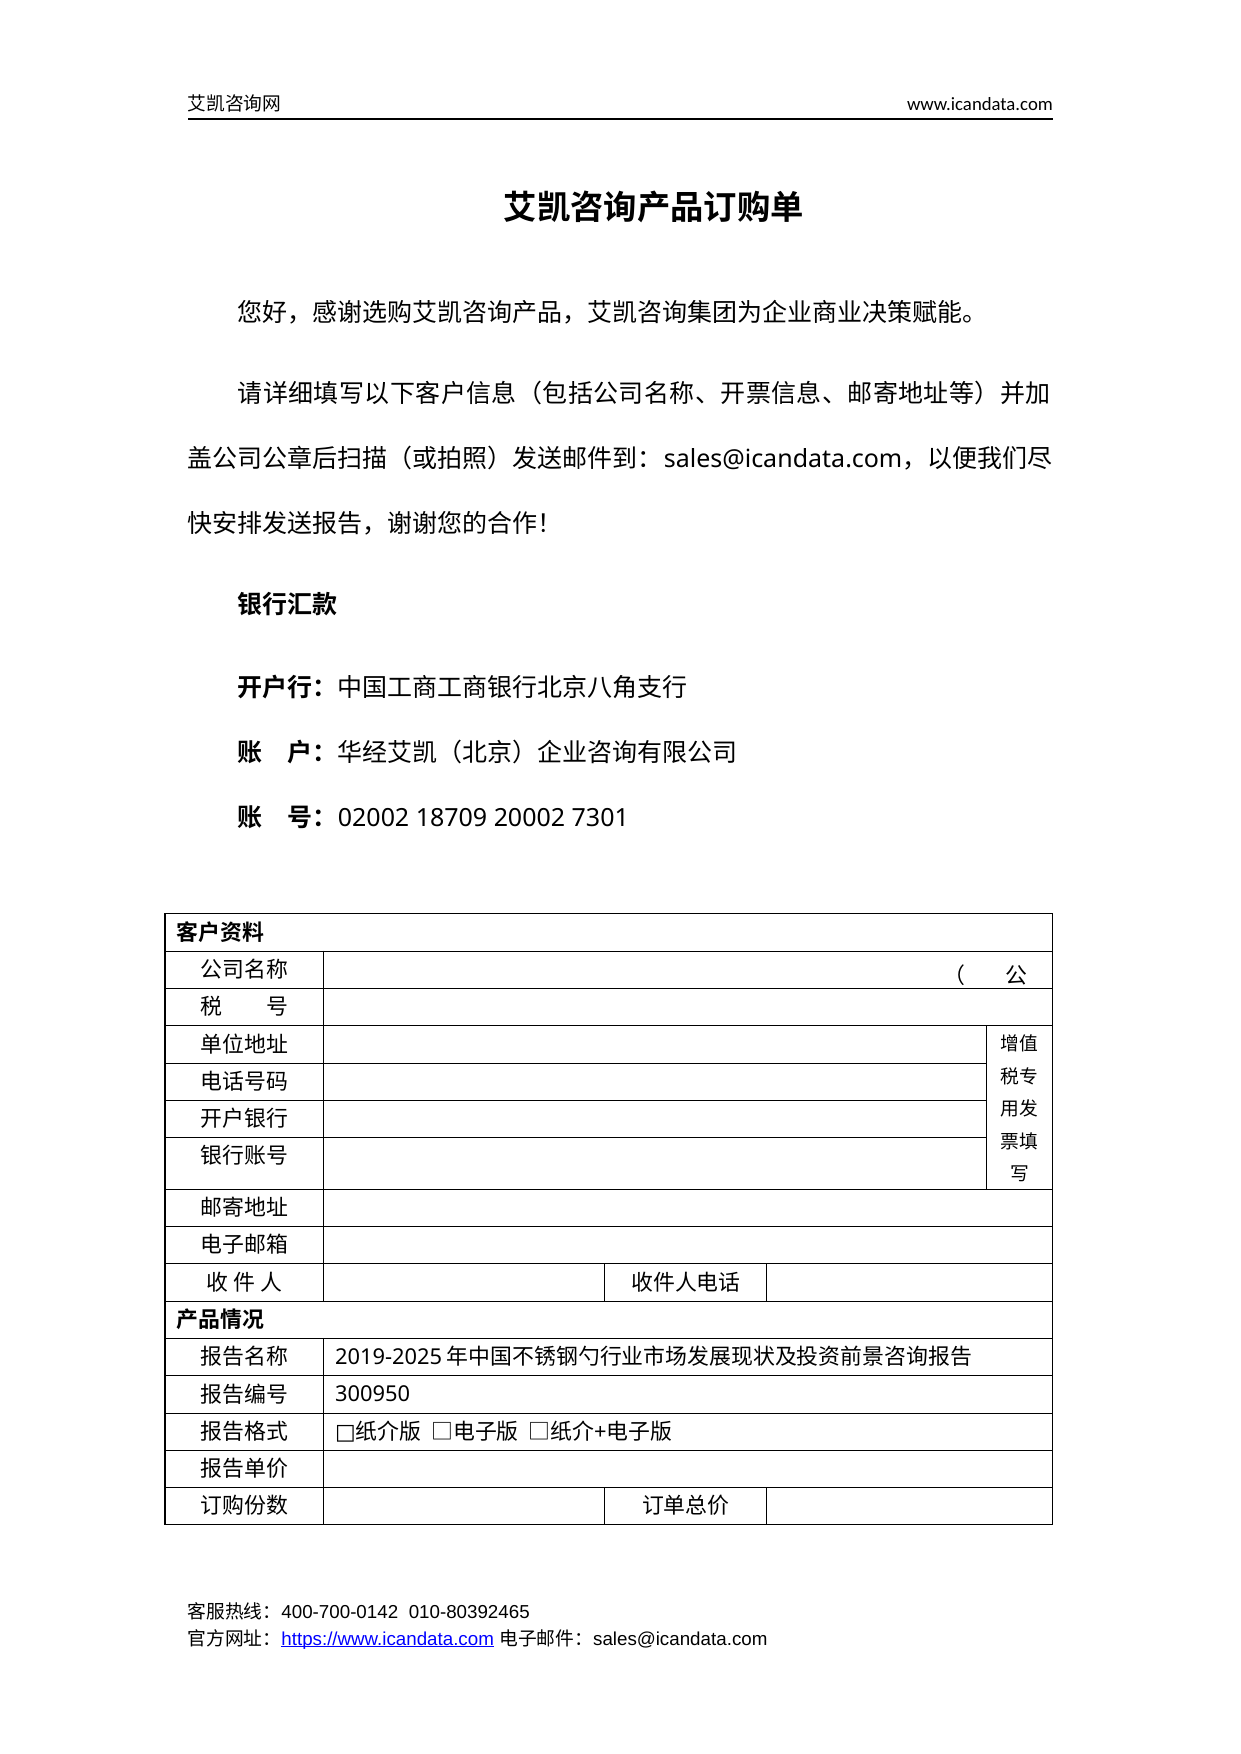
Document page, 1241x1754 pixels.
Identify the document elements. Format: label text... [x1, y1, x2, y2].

table_cell 2019-2025年中国不锈钢勺行业市场发展现状及投资前景咨询报告 [324, 1339, 1052, 1375]
table_cell [324, 952, 1052, 988]
table_cell 报告格式 [166, 1414, 323, 1450]
table_header 客户资料 [166, 914, 1052, 951]
table_cell 订单总价 [605, 1488, 766, 1524]
table_cell [324, 1026, 986, 1062]
table_cell [324, 1064, 986, 1100]
text 您好，感谢选购艾凯咨询产品，艾凯咨询集团为企业商业决策赋能。 [187, 278, 1053, 343]
table_cell 邮寄地址 [166, 1190, 323, 1226]
table_cell 收件人电话 [605, 1264, 766, 1301]
table_cell [767, 1488, 1052, 1524]
table_cell 报告单价 [166, 1451, 323, 1487]
table_cell 300950 [324, 1376, 1052, 1412]
table_cell □纸介版 □电子版 □纸介+电子版 [324, 1414, 1052, 1450]
table_cell [767, 1264, 1052, 1301]
table_cell 电子邮箱 [166, 1227, 323, 1263]
table_cell 银行账号 [166, 1138, 323, 1189]
text 开户行：中国工商工商银行北京八角支行 [187, 653, 1053, 718]
table_cell [324, 1101, 986, 1137]
table_cell [324, 989, 1052, 1025]
text 账 户：华经艾凯（北京）企业咨询有限公司 [187, 718, 1053, 783]
text 艾凯咨询产品订购单 [187, 172, 1053, 237]
table_cell [324, 1138, 986, 1189]
table_cell 报告名称 [166, 1339, 323, 1375]
table_cell 公司名称 [166, 952, 323, 988]
table_cell 税 号 [166, 989, 323, 1025]
table_cell [324, 1451, 1052, 1487]
text 银行汇款 [187, 570, 1053, 635]
table_cell 开户银行 [166, 1101, 323, 1137]
table_cell 电话号码 [166, 1064, 323, 1100]
table_cell [324, 1488, 604, 1524]
table_cell 收 件 人 [166, 1264, 323, 1301]
table_cell 报告编号 [166, 1376, 323, 1412]
table_cell 产品情况 [166, 1302, 1052, 1338]
table_cell [324, 1264, 604, 1301]
table_cell 增值税专用发票填写 [987, 1026, 1052, 1189]
table_cell 订购份数 [166, 1488, 323, 1524]
table_cell 单位地址 [166, 1026, 323, 1062]
table_cell [324, 1227, 1052, 1263]
text 请详细填写以下客户信息（包括公司名称、开票信息、邮寄地址等）并加盖公司公章后扫描（或拍照）发送邮件到：sales@icandata.com，以便我们尽快安排发送报告，谢谢您的合作！ [187, 359, 1053, 554]
table_cell [324, 1190, 1052, 1226]
text 账 号：02002 18709 20002 7301 [187, 783, 1053, 848]
